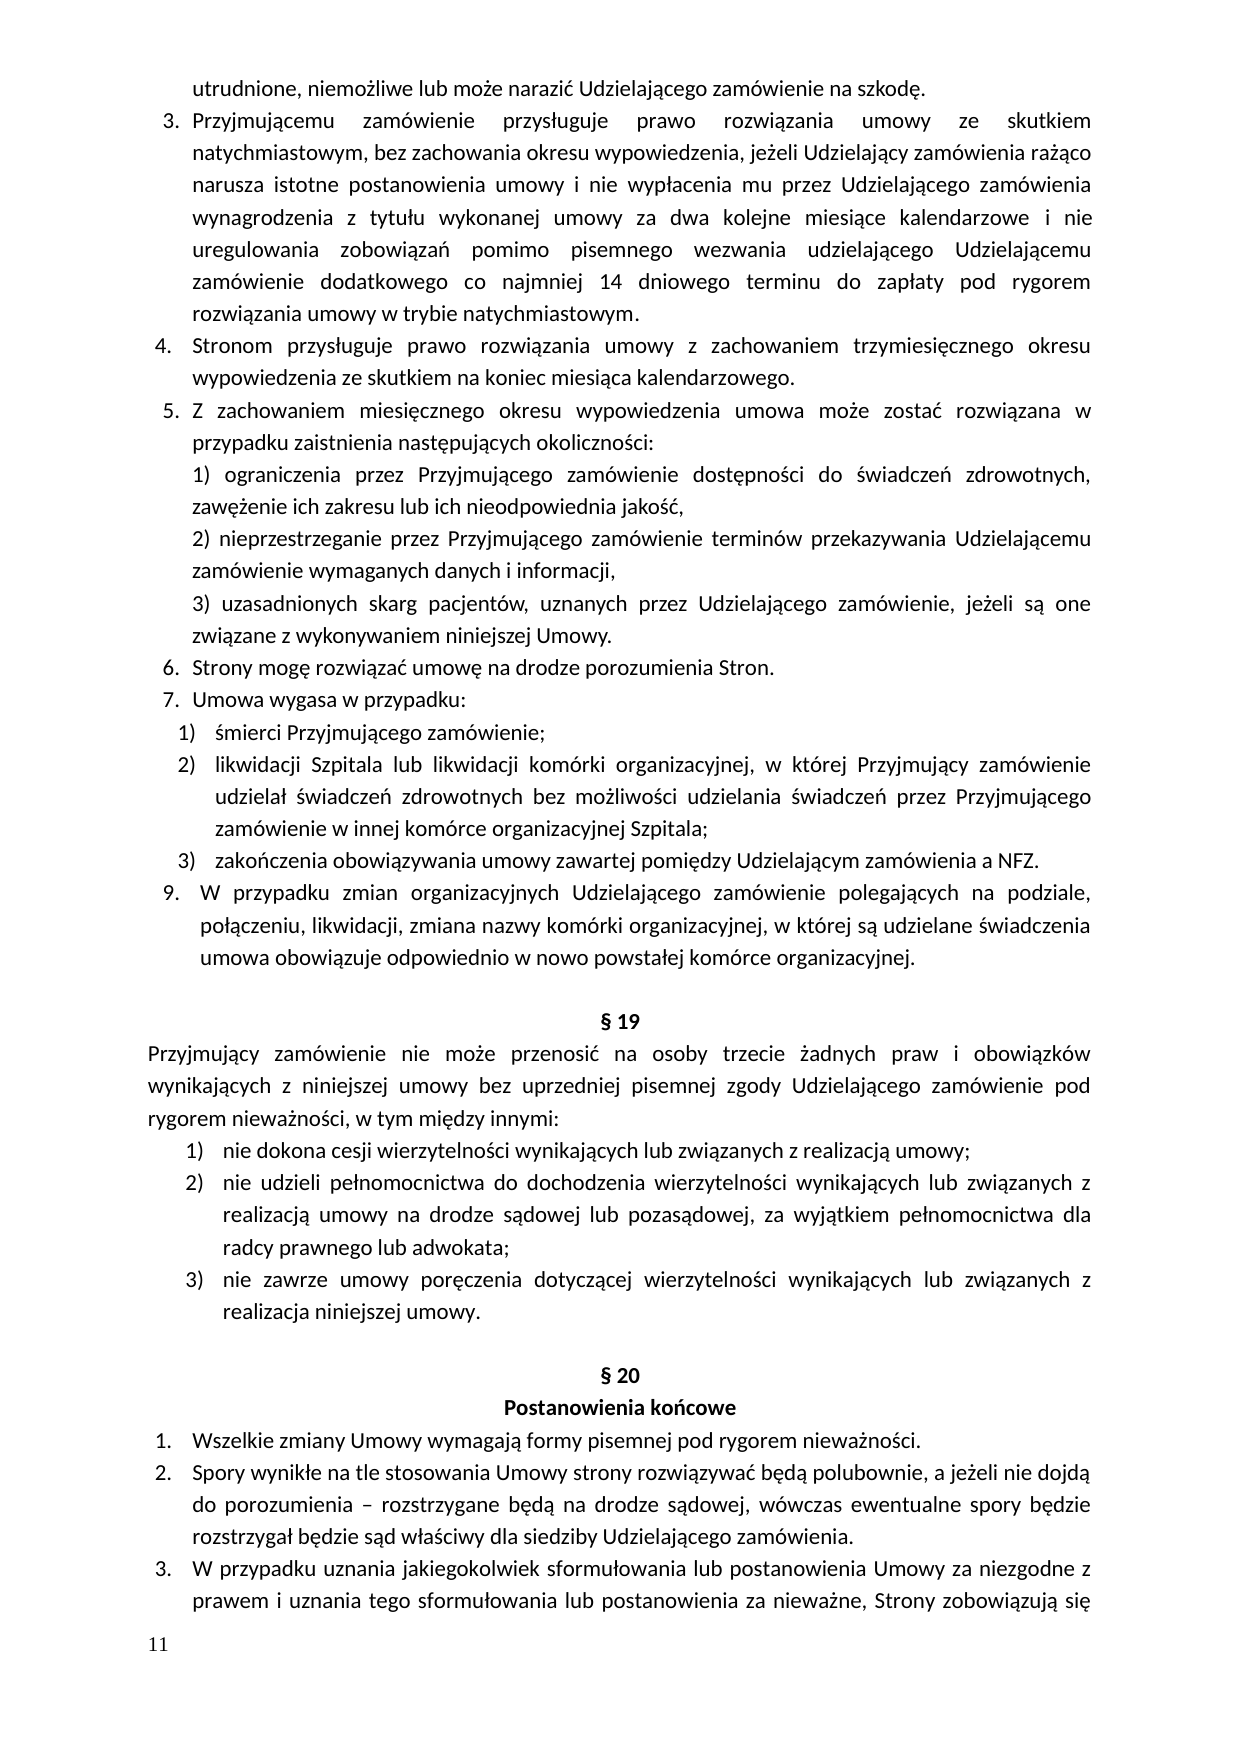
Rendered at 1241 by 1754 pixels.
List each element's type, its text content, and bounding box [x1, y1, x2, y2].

list Z zachowaniem miesięcznego okresu wypowiedzenia umowa może zostać rozwiązana w przypadku zaistnienia następujących okoliczności: [162, 396, 1093, 456]
text 3) uzasadnionych skarg pacjentów, uznanych przez Udzielającego zamówienie, jeżeli są one związane z wykonywaniem niniejszej Umowy. [192, 589, 1093, 649]
list Strony mogę rozwiązać umowę na drodze porozumienia Stron. [162, 653, 1093, 681]
text § 20 [148, 1361, 1093, 1389]
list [154, 1554, 1093, 1615]
text 1) ograniczenia przez Przyjmującego zamówienie dostępności do świadczeń zdrowotnych, zawężenie ich zakresu lub ich nieodpowiednia jakość, [192, 460, 1093, 520]
text Postanowienia końcowe [148, 1393, 1093, 1422]
list Umowa wygasa w przypadku: [162, 685, 1093, 713]
list Spory wynikłe na tle stosowania Umowy strony rozwiązywać będą polubownie, a jeżeli nie dojdą do porozumienia – rozstrzygane będą na drodze sądowej, wówczas ewentualne spory będzie rozstrzygał będzie sąd właściwy dla siedziby Udzielającego zamówienia. [154, 1458, 1093, 1550]
list likwidacji Szpitala lub likwidacji komórki organizacyjnej, w której Przyjmujący zamówienie udzielał świadczeń zdrowotnych bez możliwości udzielania świadczeń przez Przyjmującego zamówienie w innej komórce organizacyjnej Szpitala; [177, 750, 1093, 842]
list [162, 74, 1093, 102]
text 2) nieprzestrzeganie przez Przyjmującego zamówienie terminów przekazywania Udzielającemu zamówienie wymaganych danych i informacji, [192, 524, 1093, 585]
list zakończenia obowiązywania umowy zawartej pomiędzy Udzielającym zamówienia a NFZ. [177, 846, 1093, 874]
text § 19 [148, 1007, 1093, 1035]
list W przypadku zmian organizacyjnych Udzielającego zamówienie polegających na podziale, połączeniu, likwidacji, zmiana nazwy komórki organizacyjnej, w której są udzielane świadczenia umowa obowiązuje odpowiednio w nowo powstałej komórce organizacyjnej. [162, 878, 1093, 971]
list Przyjmującemu zamówienie przysługuje prawo rozwiązania umowy ze skutkiem natychmiastowym, bez zachowania okresu wypowiedzenia, jeżeli Udzielający zamówienia rażąco narusza istotne postanowienia umowy i nie wypłacenia mu przez Udzielającego zamówienia wynagrodzenia z tytułu wykonanej umowy za dwa kolejne miesiące kalendarzowe i nie uregulowania zobowiązań pomimo pisemnego wezwania udzielającego Udzielającemu zamówienie dodatkowego co najmniej 14 dniowego terminu do zapłaty pod rygorem rozwiązania umowy w trybie natychmiastowym. [162, 106, 1093, 327]
text Przyjmujący zamówienie nie może przenosić na osoby trzecie żadnych praw i obowiązków wynikających z niniejszej umowy bez uprzedniej pisemnej zgody Udzielającego zamówienie pod rygorem nieważności, w tym między innymi: [148, 1039, 1093, 1132]
list nie dokona cesji wierzytelności wynikających lub związanych z realizacją umowy; [185, 1136, 1093, 1164]
list Wszelkie zmiany Umowy wymagają formy pisemnej pod rygorem nieważności. [154, 1426, 1093, 1454]
list śmierci Przyjmującego zamówienie; [177, 718, 1093, 746]
list nie udzieli pełnomocnictwa do dochodzenia wierzytelności wynikających lub związanych z realizacją umowy na drodze sądowej lub pozasądowej, za wyjątkiem pełnomocnictwa dla radcy prawnego lub adwokata; [185, 1168, 1093, 1261]
list Stronom przysługuje prawo rozwiązania umowy z zachowaniem trzymiesięcznego okresu wypowiedzenia ze skutkiem na koniec miesiąca kalendarzowego. [154, 331, 1093, 392]
list nie zawrze umowy poręczenia dotyczącej wierzytelności wynikających lub związanych z realizacja niniejszej umowy. [185, 1265, 1093, 1325]
